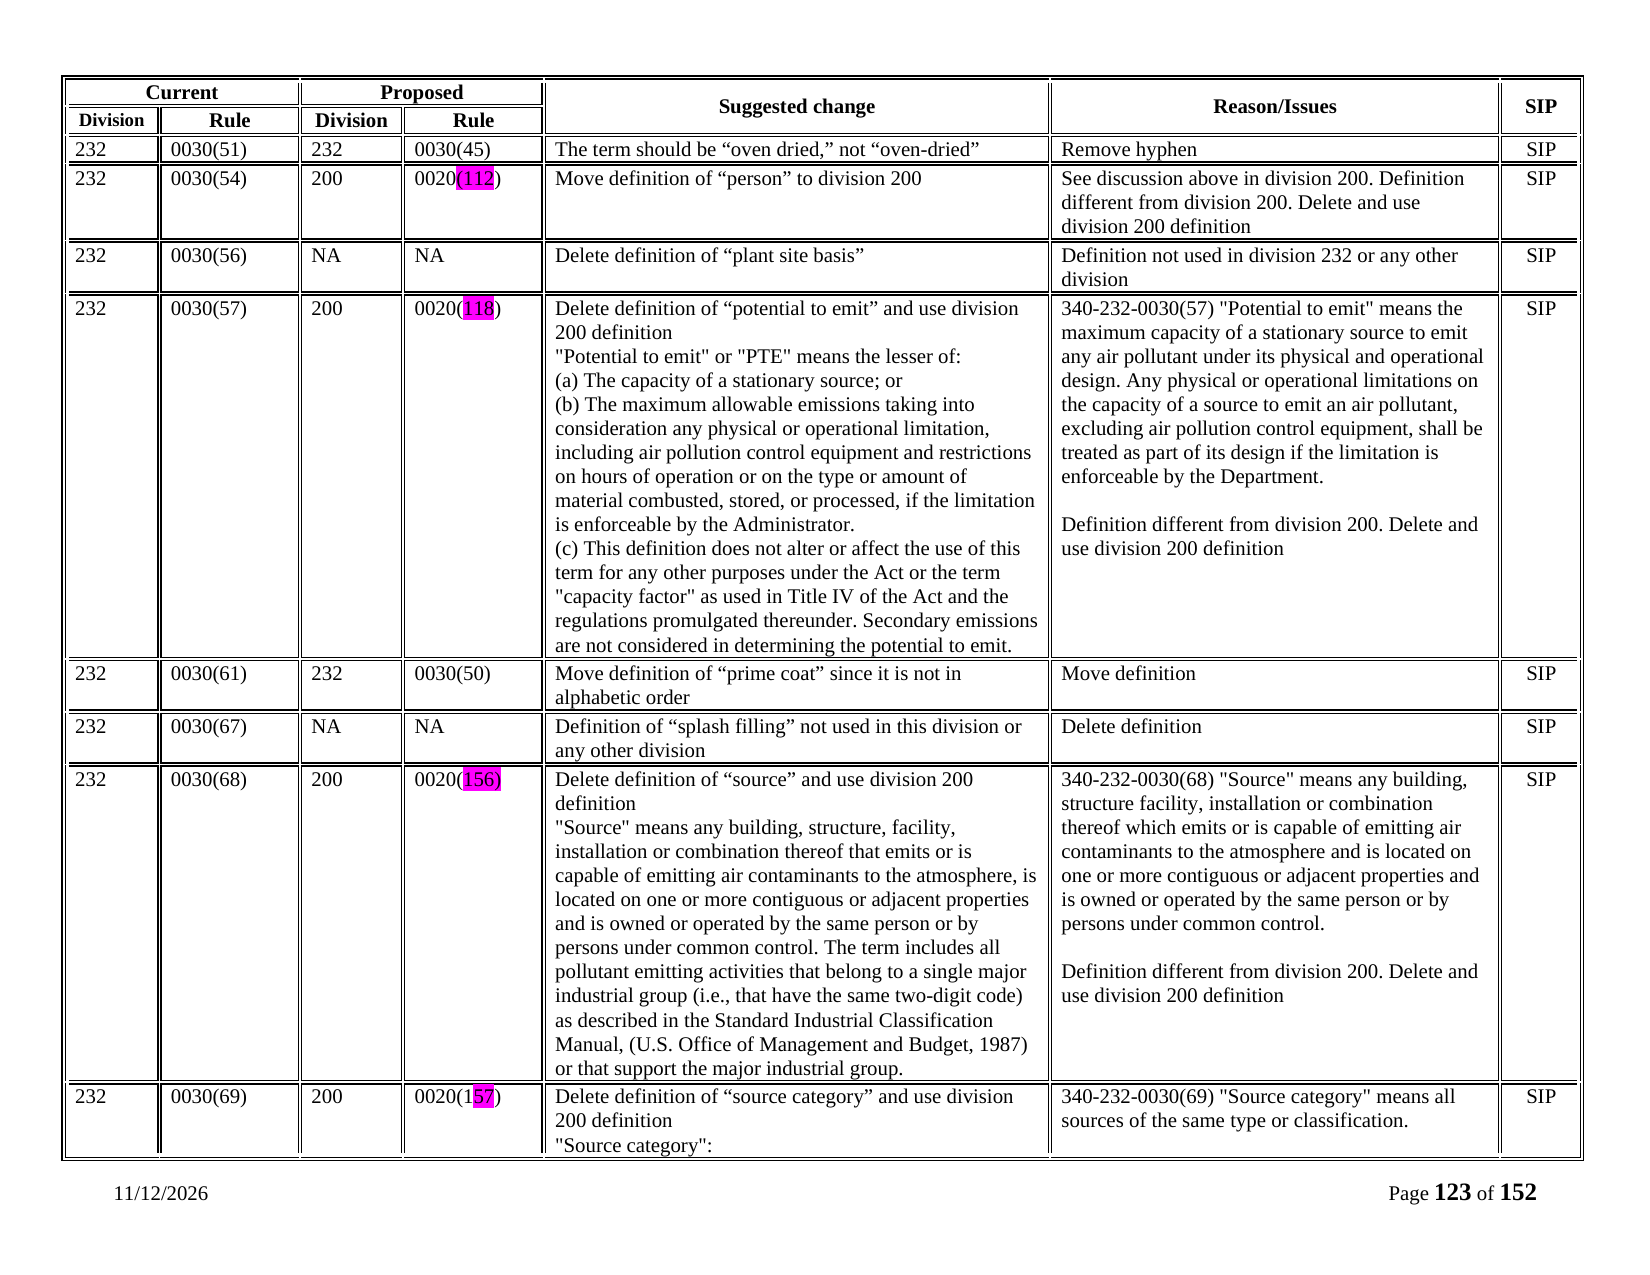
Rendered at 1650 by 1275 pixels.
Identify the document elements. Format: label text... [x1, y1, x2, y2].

table_cell Rule [162, 108, 298, 132]
table_cell Rule [405, 108, 541, 132]
table_header Suggested change [544, 77, 1050, 132]
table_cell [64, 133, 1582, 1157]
table_header Proposed [300, 77, 544, 104]
table_header Current [64, 77, 300, 104]
table_cell Division [64, 104, 159, 132]
table_header Reason/Issues [1050, 77, 1500, 132]
table_cell Division [302, 108, 401, 132]
table_header SIP [1500, 79, 1580, 132]
